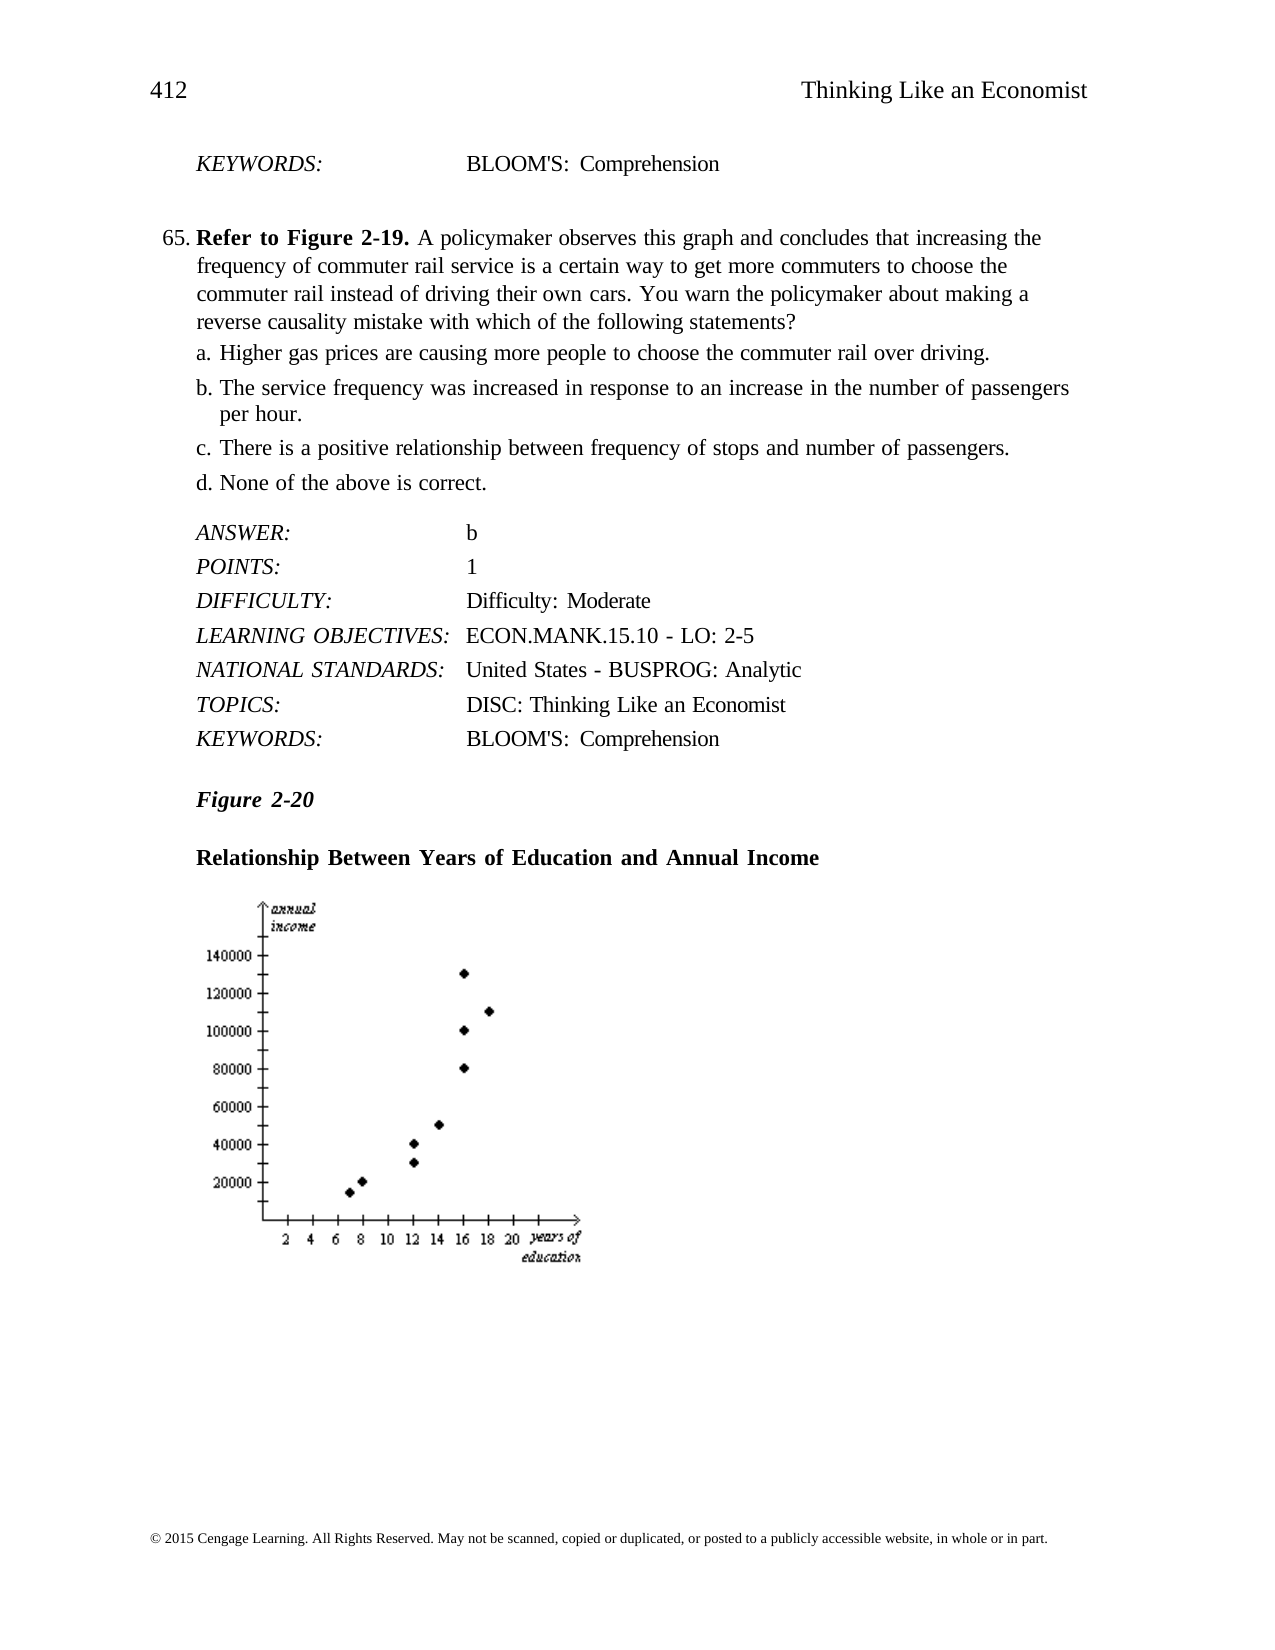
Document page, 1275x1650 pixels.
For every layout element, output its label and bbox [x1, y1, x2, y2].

picture [195, 901, 582, 1278]
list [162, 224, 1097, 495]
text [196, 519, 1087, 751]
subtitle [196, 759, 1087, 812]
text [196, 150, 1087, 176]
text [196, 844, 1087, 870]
